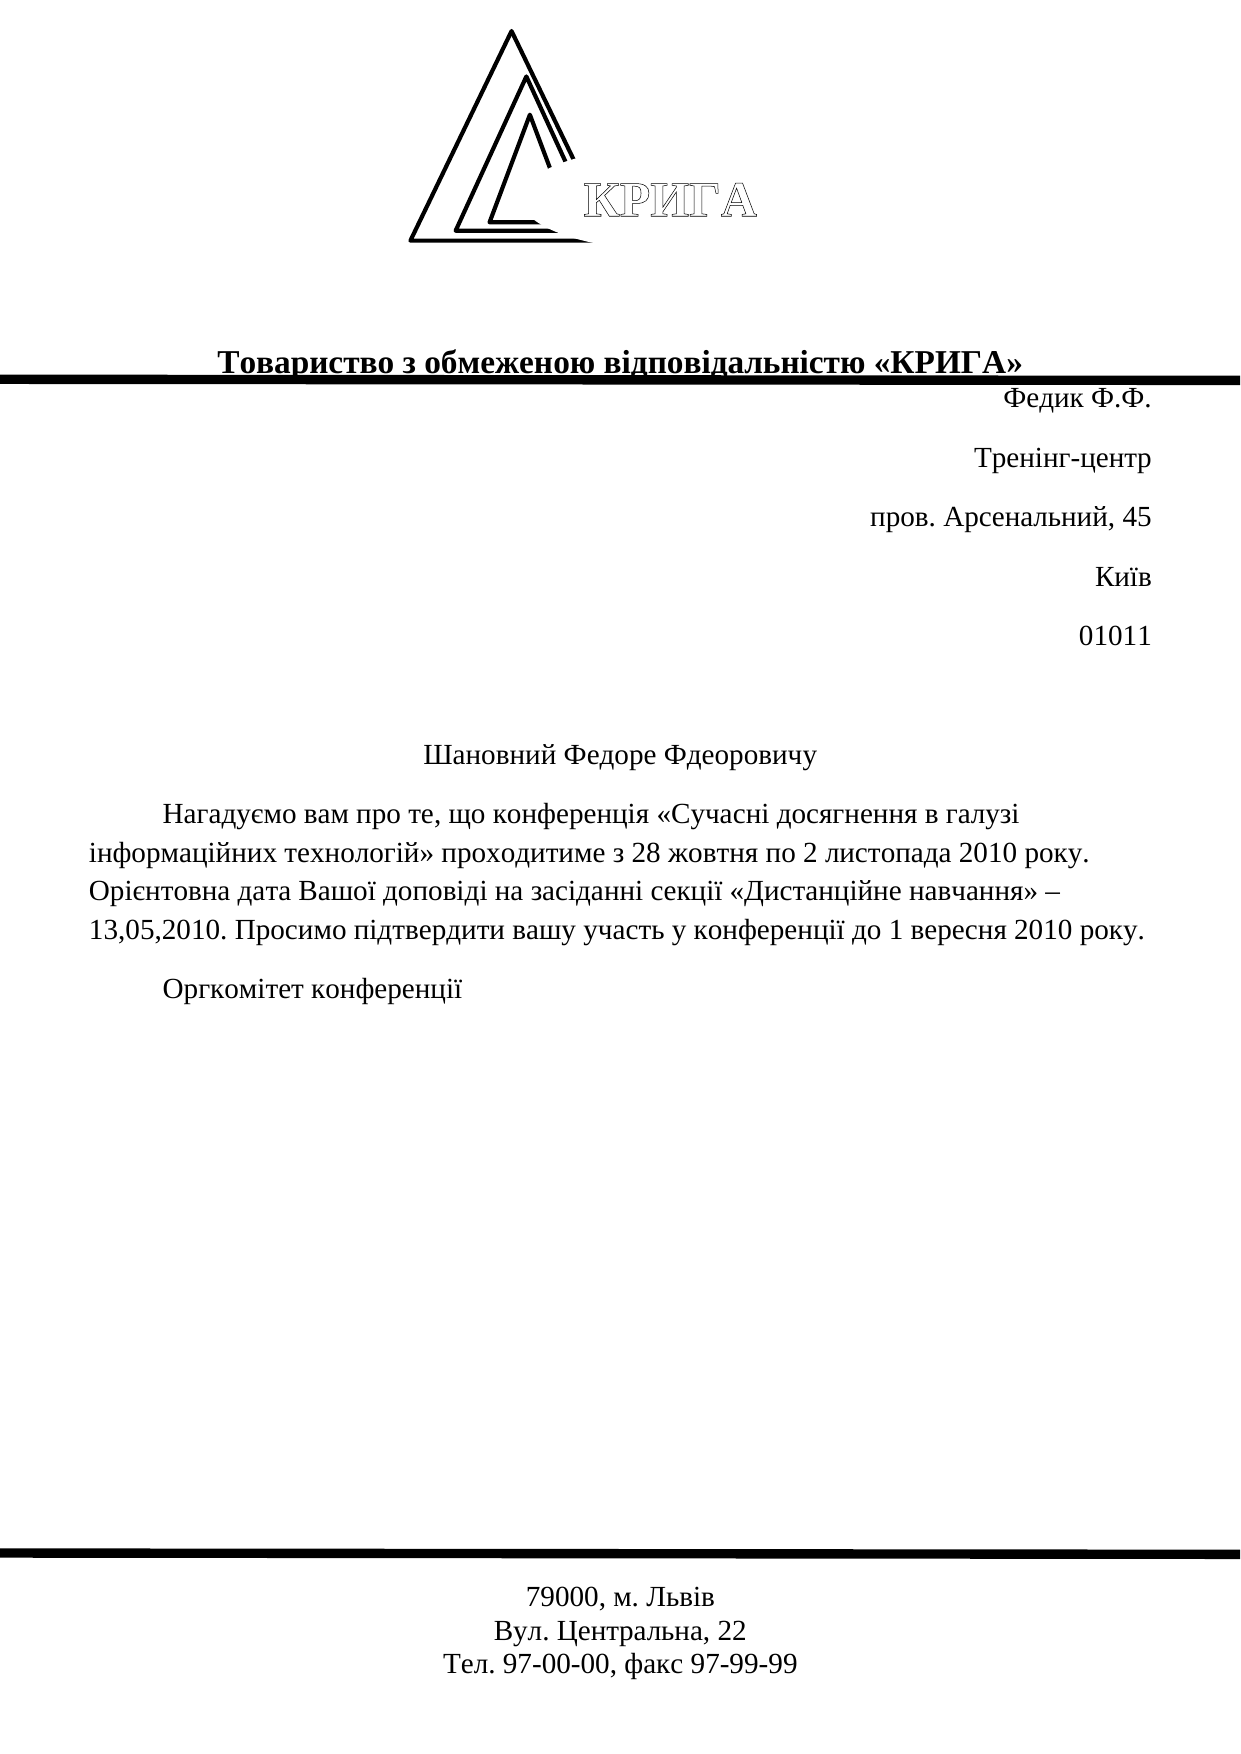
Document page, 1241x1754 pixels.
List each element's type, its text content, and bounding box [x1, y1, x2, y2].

text пров. Арсенальний, 45 [89, 499, 1152, 533]
text Оргкомітет конференції [89, 971, 1152, 1005]
text 01011 [89, 618, 1152, 652]
text Нагадуємо вам про те, що конференція «Сучасні досягнення в галузі інформаційних технологій» проходитиме з 28 жовтня по 2 листопада 2010 року. Орієнтовна дата Вашої доповіді на засіданні секції «Дистанційне навчання» – 13,05,2010. Просимо підтвердити вашу участь у конференції до 1 вересня 2010 року. [89, 796, 1152, 945]
text Федик Ф.Ф. [89, 381, 1152, 414]
text Шановний Федоре Фдеоровичу [89, 737, 1152, 770]
text Тренінг-центр [89, 440, 1152, 473]
text Київ [89, 559, 1152, 592]
